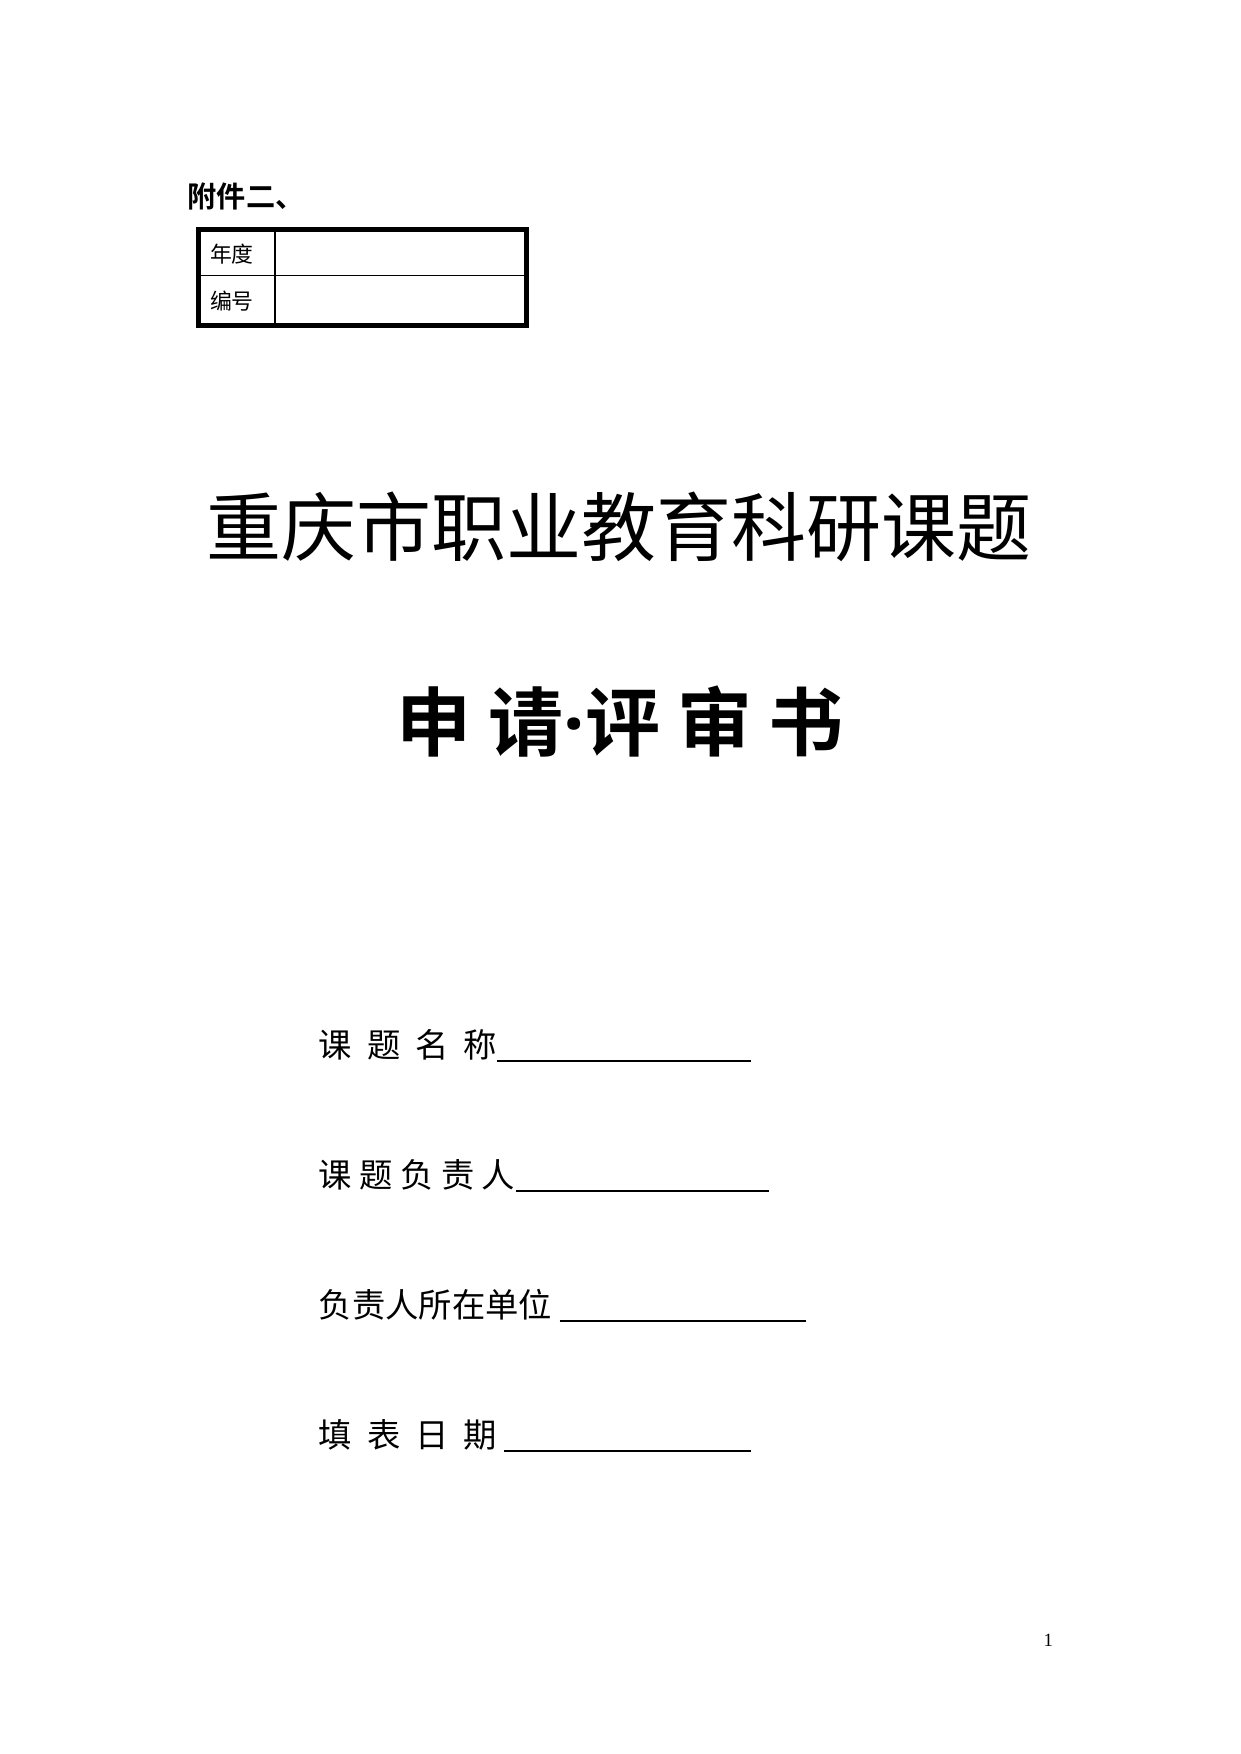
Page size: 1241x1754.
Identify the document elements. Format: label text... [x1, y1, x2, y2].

text 负责人所在单位 [319, 1270, 1053, 1335]
text 填 表 日 期 [319, 1400, 1053, 1465]
text 课 题 负 责 人 [319, 1140, 1053, 1205]
table_cell 编号 [201, 276, 274, 323]
text 申 请·评 审 书 [187, 653, 1053, 783]
text 重庆市职业教育科研课题 [187, 458, 1053, 588]
text 课 题 名 称 [319, 1010, 1053, 1075]
table_header 年度 [201, 232, 274, 275]
table_cell [276, 276, 524, 323]
text 附件二、 [187, 162, 1053, 227]
table_header [276, 232, 524, 275]
